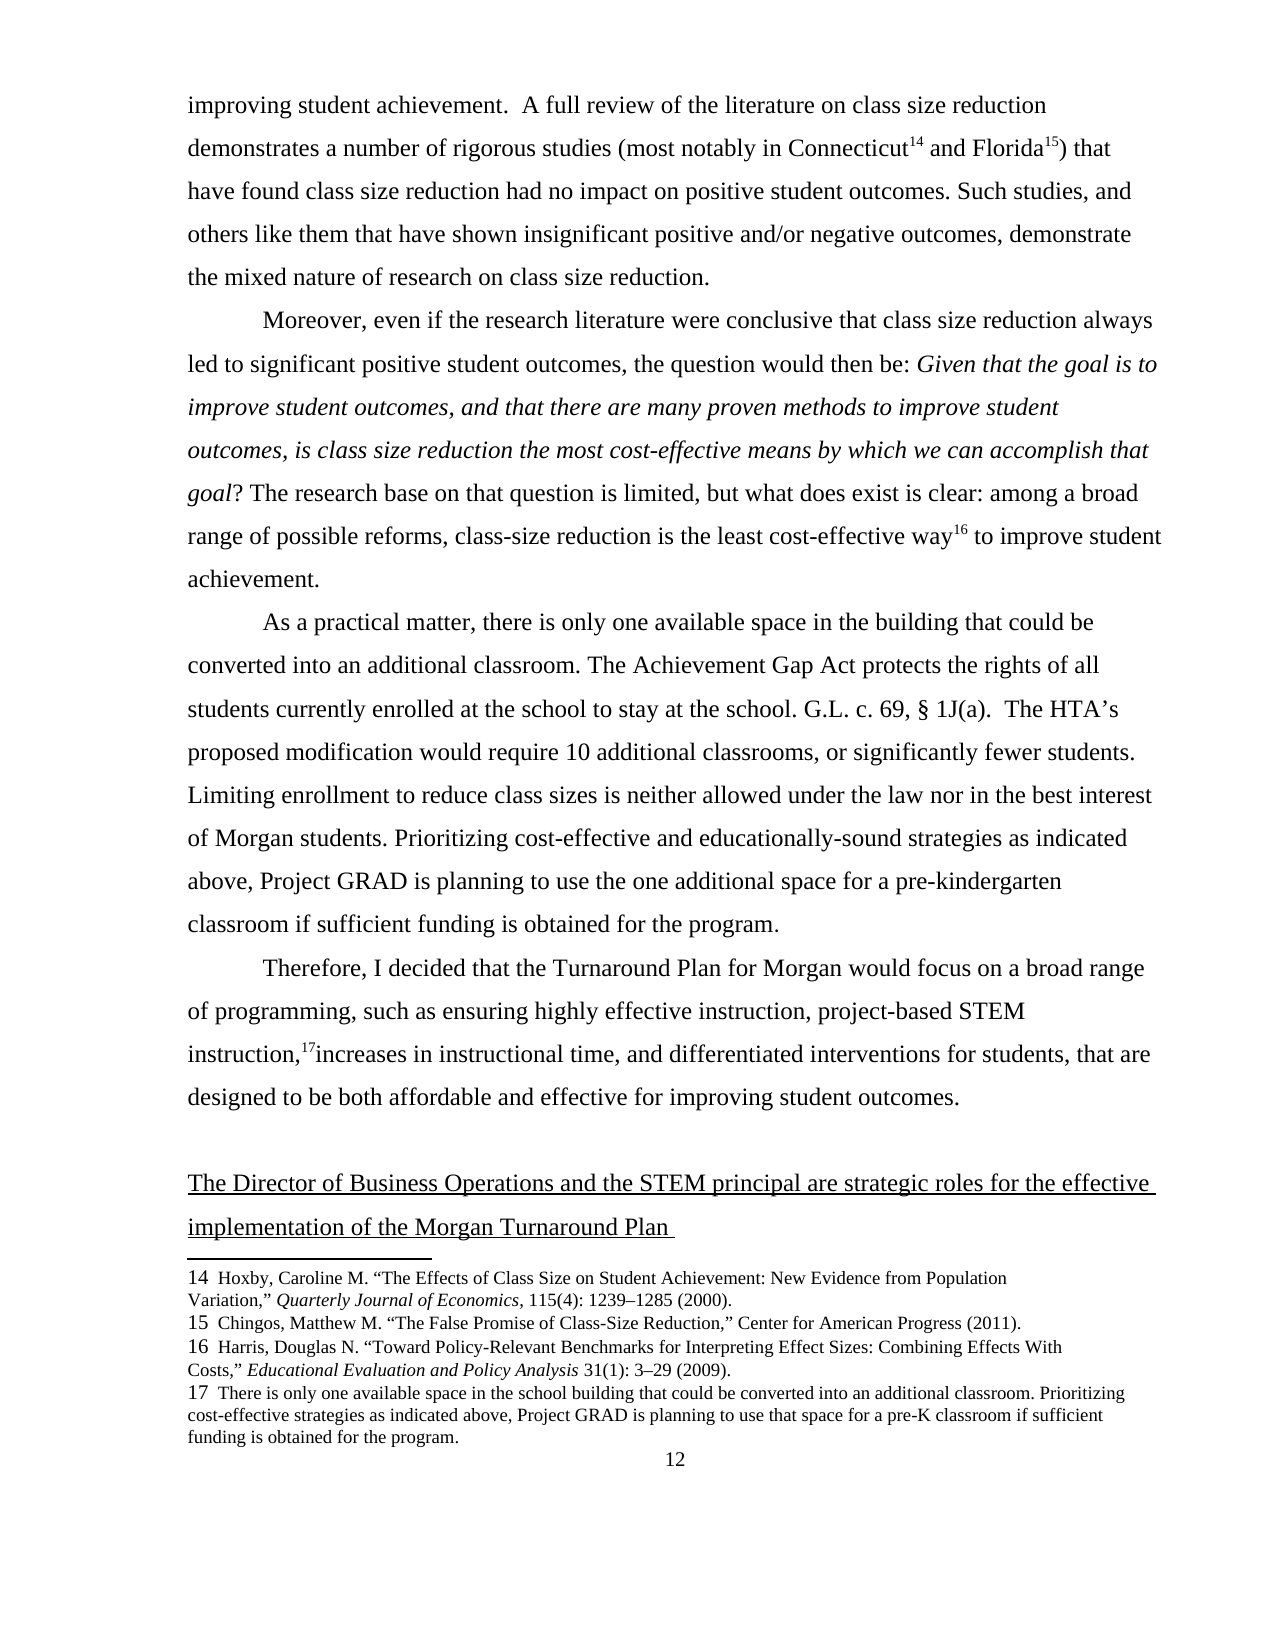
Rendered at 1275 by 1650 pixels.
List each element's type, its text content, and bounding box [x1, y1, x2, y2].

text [187, 90, 1162, 291]
text The Director of Business Operations and the STEM principal are strategic roles for the effective implementation of the Morgan Turnaround Plan [187, 1168, 1162, 1240]
text Therefore, I decided that the Turnaround Plan for Morgan would focus on a broad range of programming, such as ensuring highly effective instruction, project-based STEM instruction,increases in instructional time, and differentiated interventions for students, that are designed to be both affordable and effective for improving student outcomes. [187, 953, 1162, 1111]
text As a practical matter, there is only one available space in the building that could be converted into an additional classroom. The Achievement Gap Act protects the rights of all students currently enrolled at the school to stay at the school. G.L. c. 69, § 1J(a). The HTA’s proposed modification would require 10 additional classrooms, or significantly fewer students. Limiting enrollment to reduce class sizes is neither allowed under the law nor in the best interest of Morgan students. Prioritizing cost-effective and educationally-sound strategies as indicated above, Project GRAD is planning to use the one additional space for a pre-kindergarten classroom if sufficient funding is obtained for the program. [187, 607, 1162, 938]
text Moreover, even if the research literature were conclusive that class size reduction always led to significant positive student outcomes, the question would then be: Given that the goal is to improve student outcomes, and that there are many proven methods to improve student outcomes, is class size reduction the most cost-effective means by which we can accomplish that goal? The research base on that question is limited, but what does exist is clear: among a broad range of possible reforms, class-size reduction is the least cost-effective way to improve student achievement. [187, 306, 1162, 593]
